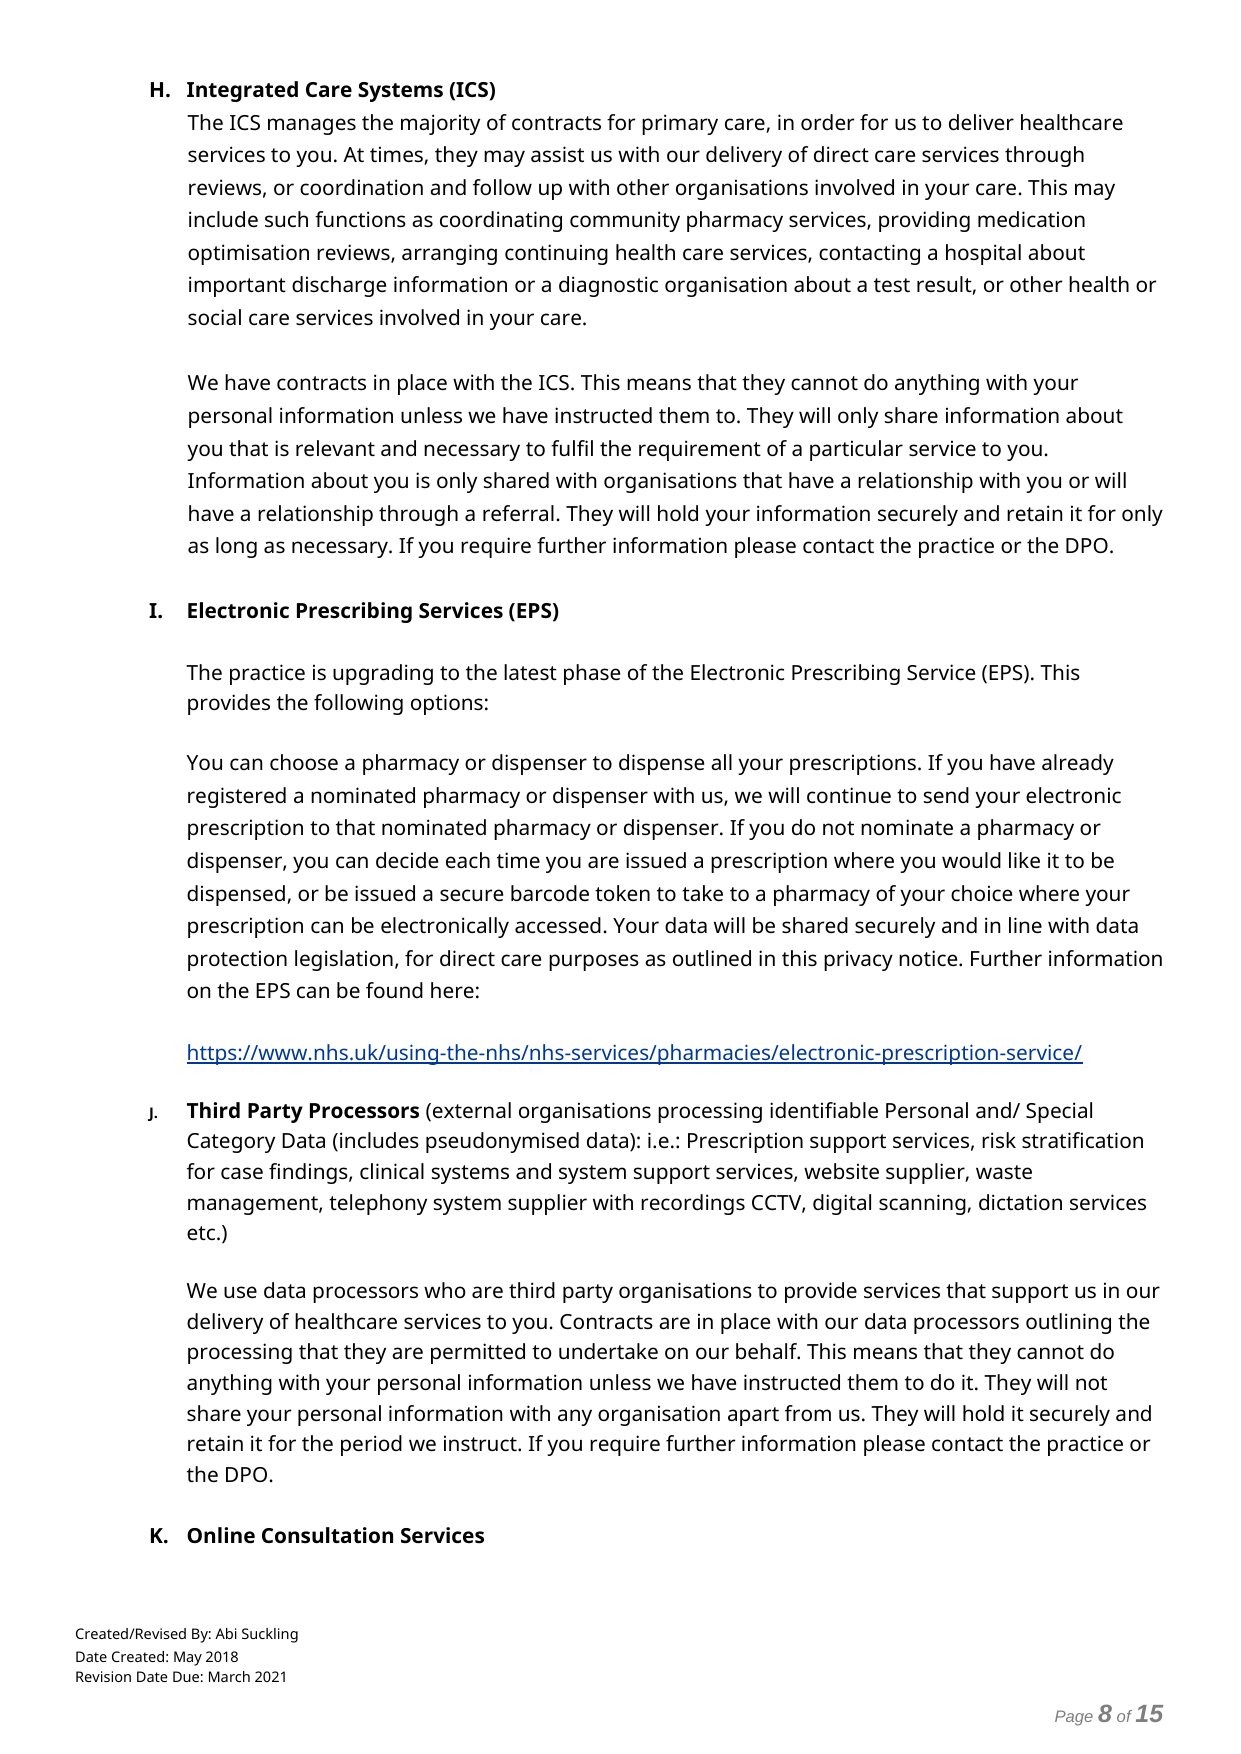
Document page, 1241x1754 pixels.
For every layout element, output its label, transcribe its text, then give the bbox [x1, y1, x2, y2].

list Integrated Care Systems (ICS) [149, 75, 1165, 103]
list The ICS manages the majority of contracts for primary care, in order for us to deliver healthcare services to you. At times, they may assist us with our delivery of direct care services through reviews, or coordination and follow up with other organisations involved in your care. This may include such functions as coordinating community pharmacy services, providing medication optimisation reviews, arranging continuing health care services, contacting a hospital about important discharge information or a diagnostic organisation about a test result, or other health or social care services involved in your care. [187, 108, 1165, 332]
list We have contracts in place with the ICS. This means that they cannot do anything with your personal information unless we have instructed them to. They will only share information about you that is relevant and necessary to fulfil the requirement of a particular service to you. Information about you is only shared with organisations that have a relationship with you or will have a relationship through a referral. They will hold your information securely and retain it for only as long as necessary. If you require further information please contact the practice or the DPO. [187, 368, 1165, 560]
list We use data processors who are third party organisations to provide services that support us in our delivery of healthcare services to you. Contracts are in place with our data processors outlining the processing that they are permitted to undertake on our behalf. This means that they cannot do anything with your personal information unless we have instructed them to do it. They will not share your personal information with any organisation apart from us. They will hold it securely and retain it for the period we instruct. If you require further information please contact the practice or the DPO. [186, 1276, 1165, 1488]
list Third Party Processors (external organisations processing identifiable Personal and/ Special Category Data (includes pseudonymised data): i.e.: Prescription support services, risk stratification for case findings, clinical systems and system support services, website supplier, waste management, telephony system supplier with recordings CCTV, digital scanning, dictation services etc.) [149, 1096, 1165, 1274]
list Online Consultation Services [149, 1521, 1165, 1550]
text https://www.nhs.uk/using-the-nhs/nhs-services/pharmacies/electronic-prescription-service/ [111, 1038, 1165, 1067]
list Electronic Prescribing Services (EPS) [149, 597, 1165, 625]
list The practice is upgrading to the latest phase of the Electronic Prescribing Service (EPS). This provides the following options: [186, 658, 1165, 717]
text You can choose a pharmacy or dispenser to dispense all your prescriptions. If you have already registered a nominated pharmacy or dispenser with us, we will continue to send your electronic prescription to that nominated pharmacy or dispenser. If you do not nominate a pharmacy or dispenser, you can decide each time you are issued a prescription where you would like it to be dispensed, or be issued a secure barcode token to take to a pharmacy of your choice where your prescription can be electronically accessed. Your data will be shared securely and in line with data protection legislation, for direct care purposes as outlined in this privacy notice. Further information on the EPS can be found here: [186, 748, 1165, 1005]
